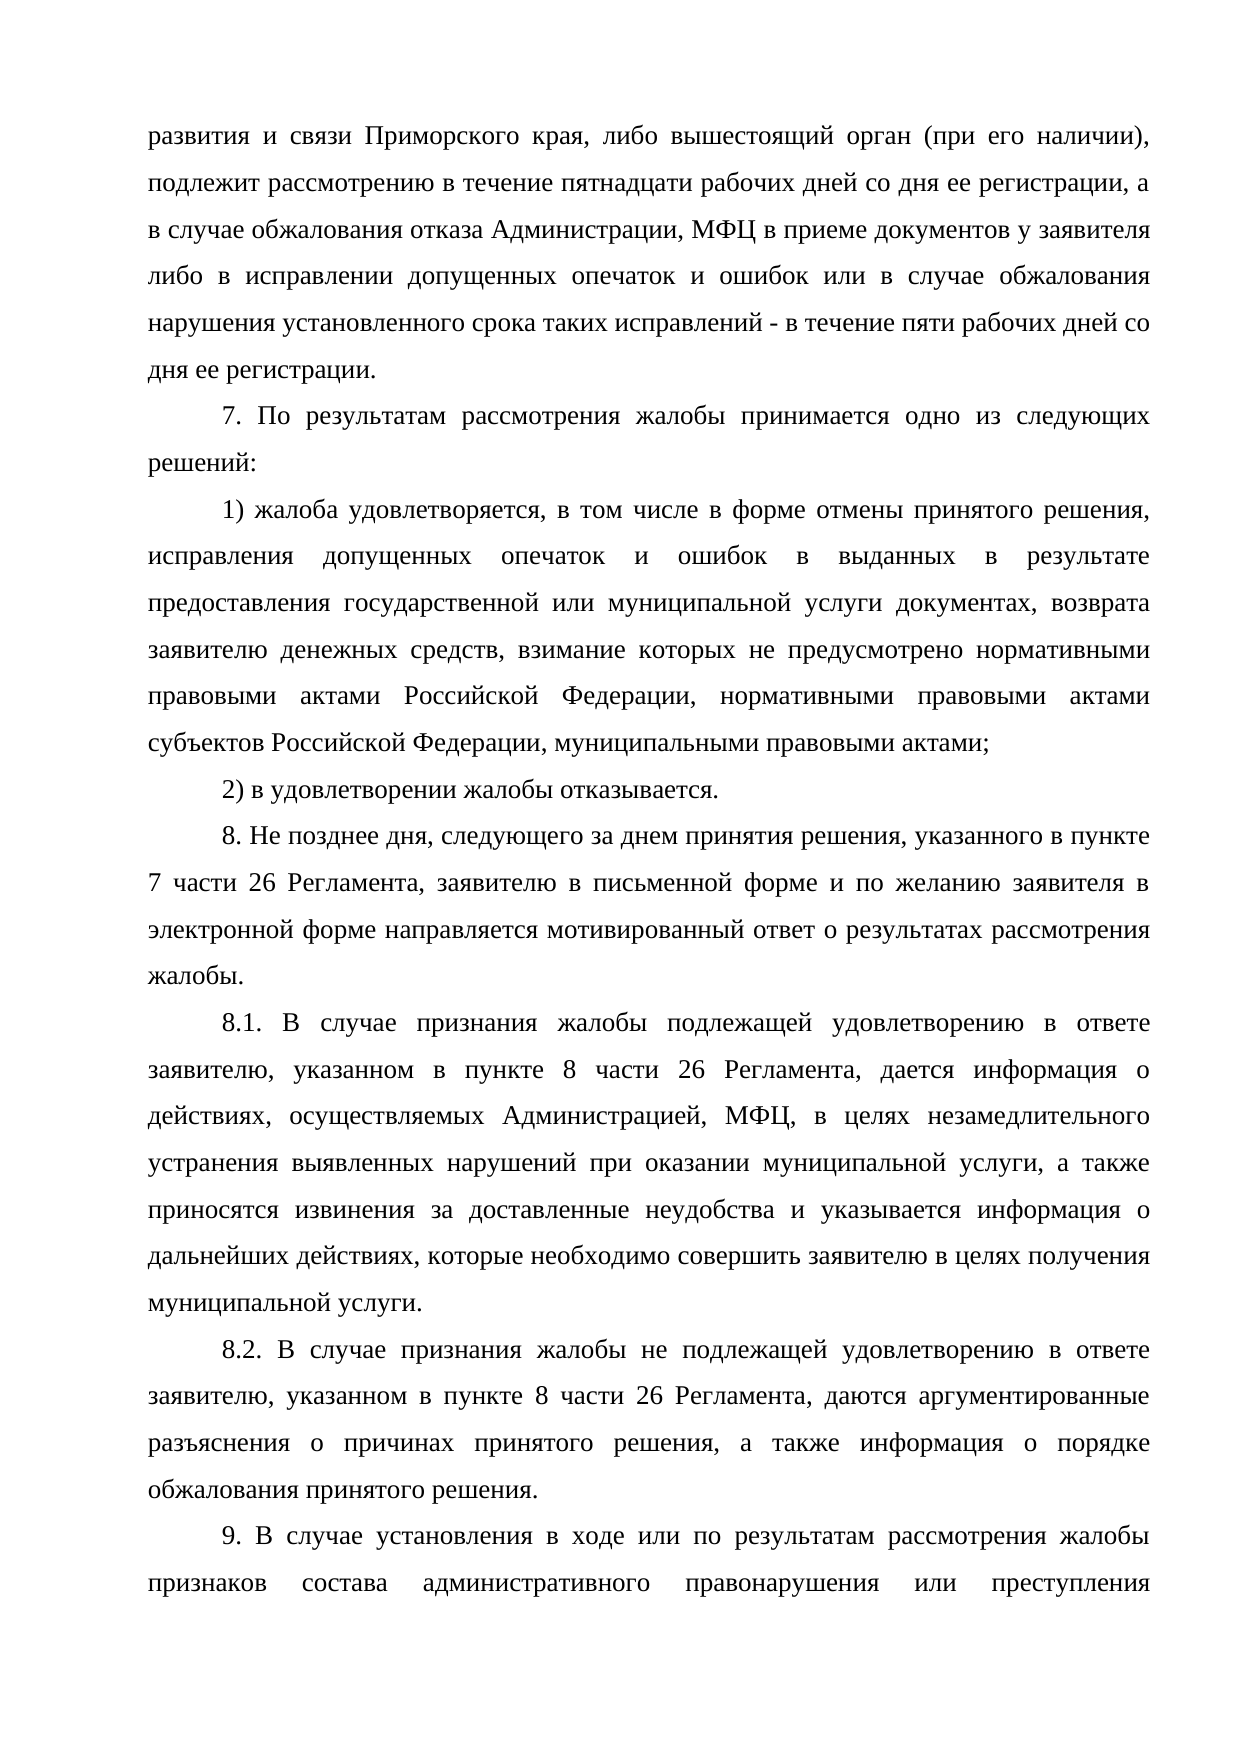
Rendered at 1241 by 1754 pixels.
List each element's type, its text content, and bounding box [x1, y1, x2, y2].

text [148, 1519, 1152, 1597]
text 8.1. В случае признания жалобы подлежащей удовлетворению в ответе заявителю, указанном в пункте 8 части 26 Регламента, дается информация о действиях, осуществляемых Администрацией, МФЦ, в целях незамедлительного устранения выявленных нарушений при оказании муниципальной услуги, а также приносятся извинения за доставленные неудобства и указывается информация о дальнейших действиях, которые необходимо совершить заявителю в целях получения муниципальной услуги. [148, 1006, 1152, 1317]
text 2) в удовлетворении жалобы отказывается. [148, 773, 1152, 804]
text 7. По результатам рассмотрения жалобы принимается одно из следующих решений: [148, 399, 1152, 477]
text 8.2. В случае признания жалобы не подлежащей удовлетворению в ответе заявителю, указанном в пункте 8 части 26 Регламента, даются аргументированные разъяснения о причинах принятого решения, а также информация о порядке обжалования принятого решения. [148, 1333, 1152, 1504]
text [148, 119, 1152, 384]
text 8. Не позднее дня, следующего за днем принятия решения, указанного в пункте 7 части 26 Регламента, заявителю в письменной форме и по желанию заявителя в электронной форме направляется мотивированный ответ о результатах рассмотрения жалобы. [148, 819, 1152, 991]
text 1) жалоба удовлетворяется, в том числе в форме отмены принятого решения, исправления допущенных опечаток и ошибок в выданных в результате предоставления государственной или муниципальной услуги документах, возврата заявителю денежных средств, взимание которых не предусмотрено нормативными правовыми актами Российской Федерации, нормативными правовыми актами субъектов Российской Федерации, муниципальными правовыми актами; [148, 493, 1152, 757]
